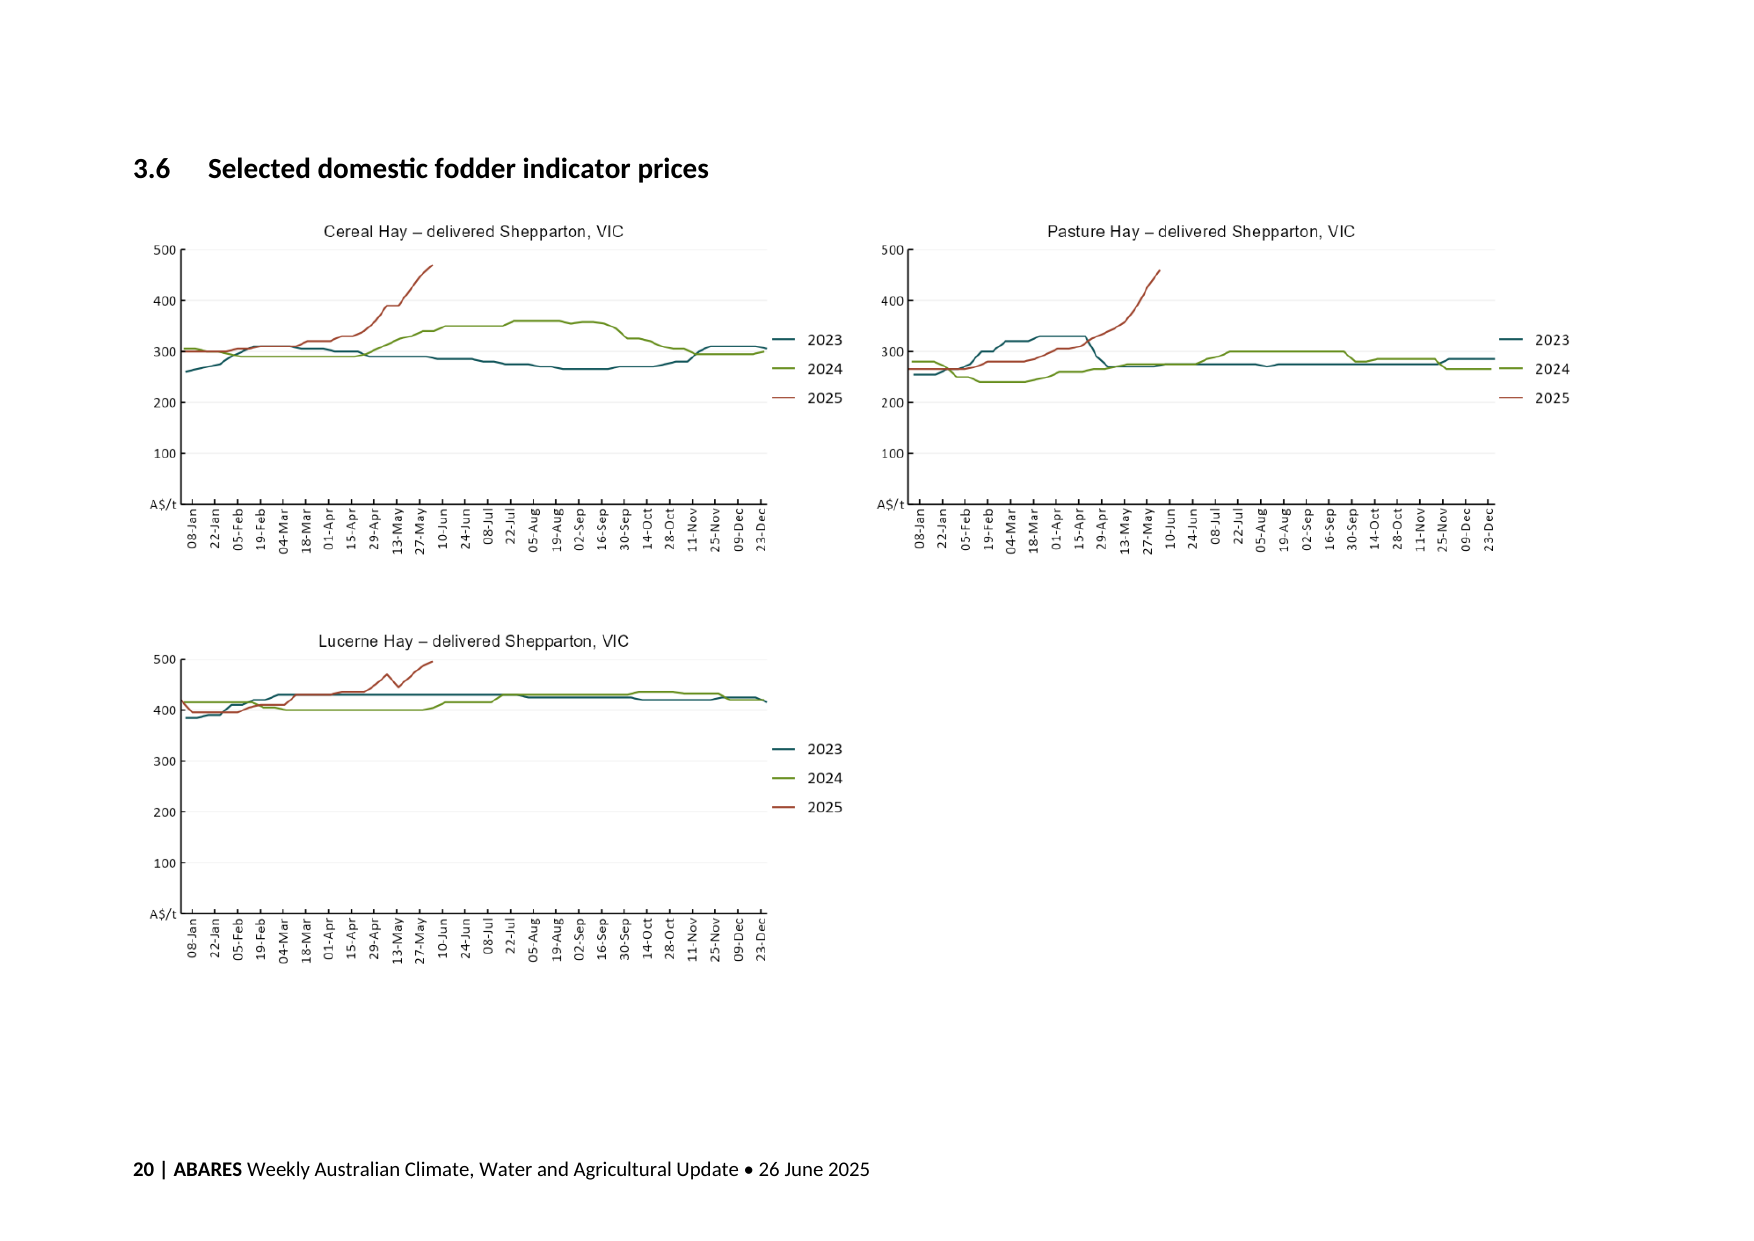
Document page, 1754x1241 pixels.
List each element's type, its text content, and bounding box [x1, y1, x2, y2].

picture [132, 185, 1587, 1004]
subtitle 3.6 Selected domestic fodder indicator prices [133, 150, 1621, 186]
